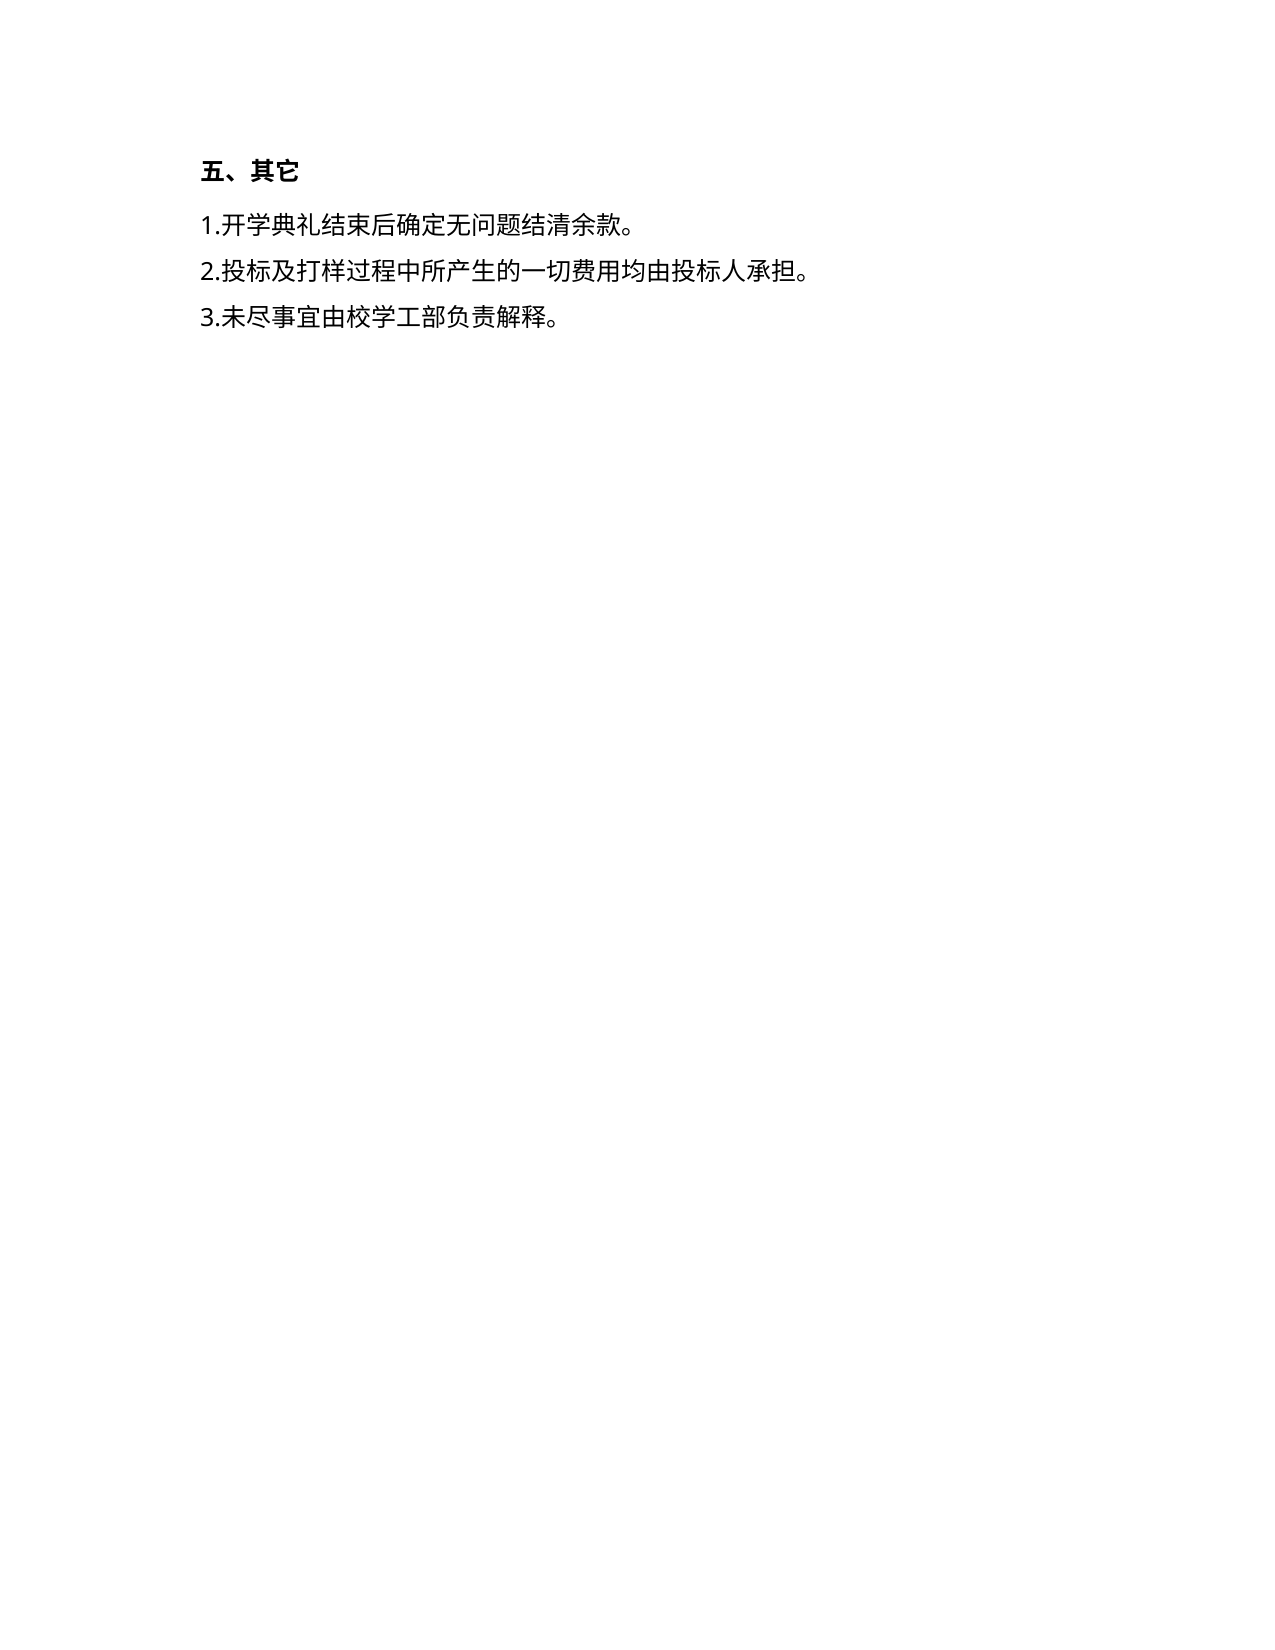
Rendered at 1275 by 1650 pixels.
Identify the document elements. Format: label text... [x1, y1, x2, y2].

text 五、其它 [150, 150, 1125, 187]
text 3.未尽事宜由校学工部负责解释。 [150, 289, 1125, 335]
text 1.开学典礼结束后确定无问题结清余款。 [150, 198, 1125, 244]
text 2.投标及打样过程中所产生的一切费用均由投标人承担。 [150, 244, 1125, 289]
